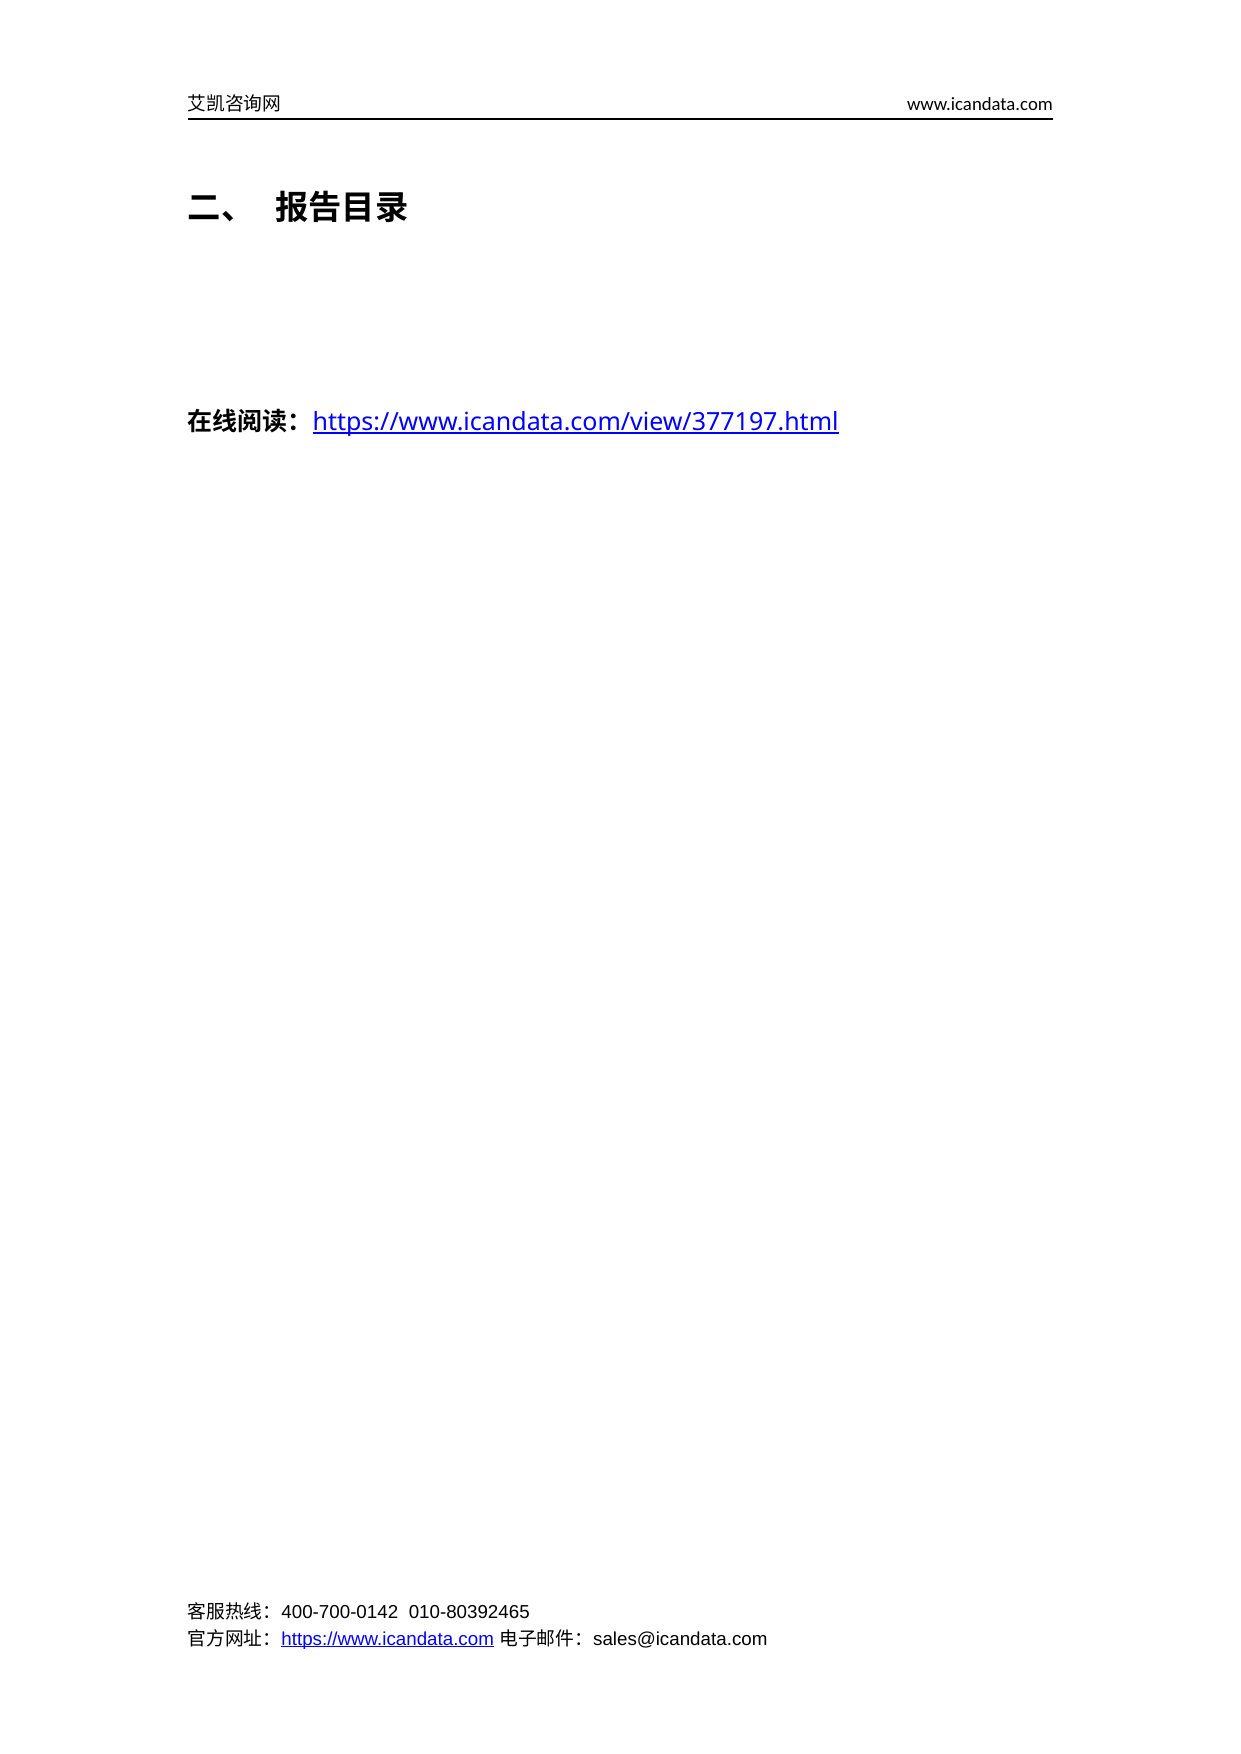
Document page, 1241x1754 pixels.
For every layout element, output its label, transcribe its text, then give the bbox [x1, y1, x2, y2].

text 在线阅读：https://www.icandata.com/view/377197.html [187, 387, 1053, 452]
subtitle 报告目录 [187, 172, 1053, 237]
